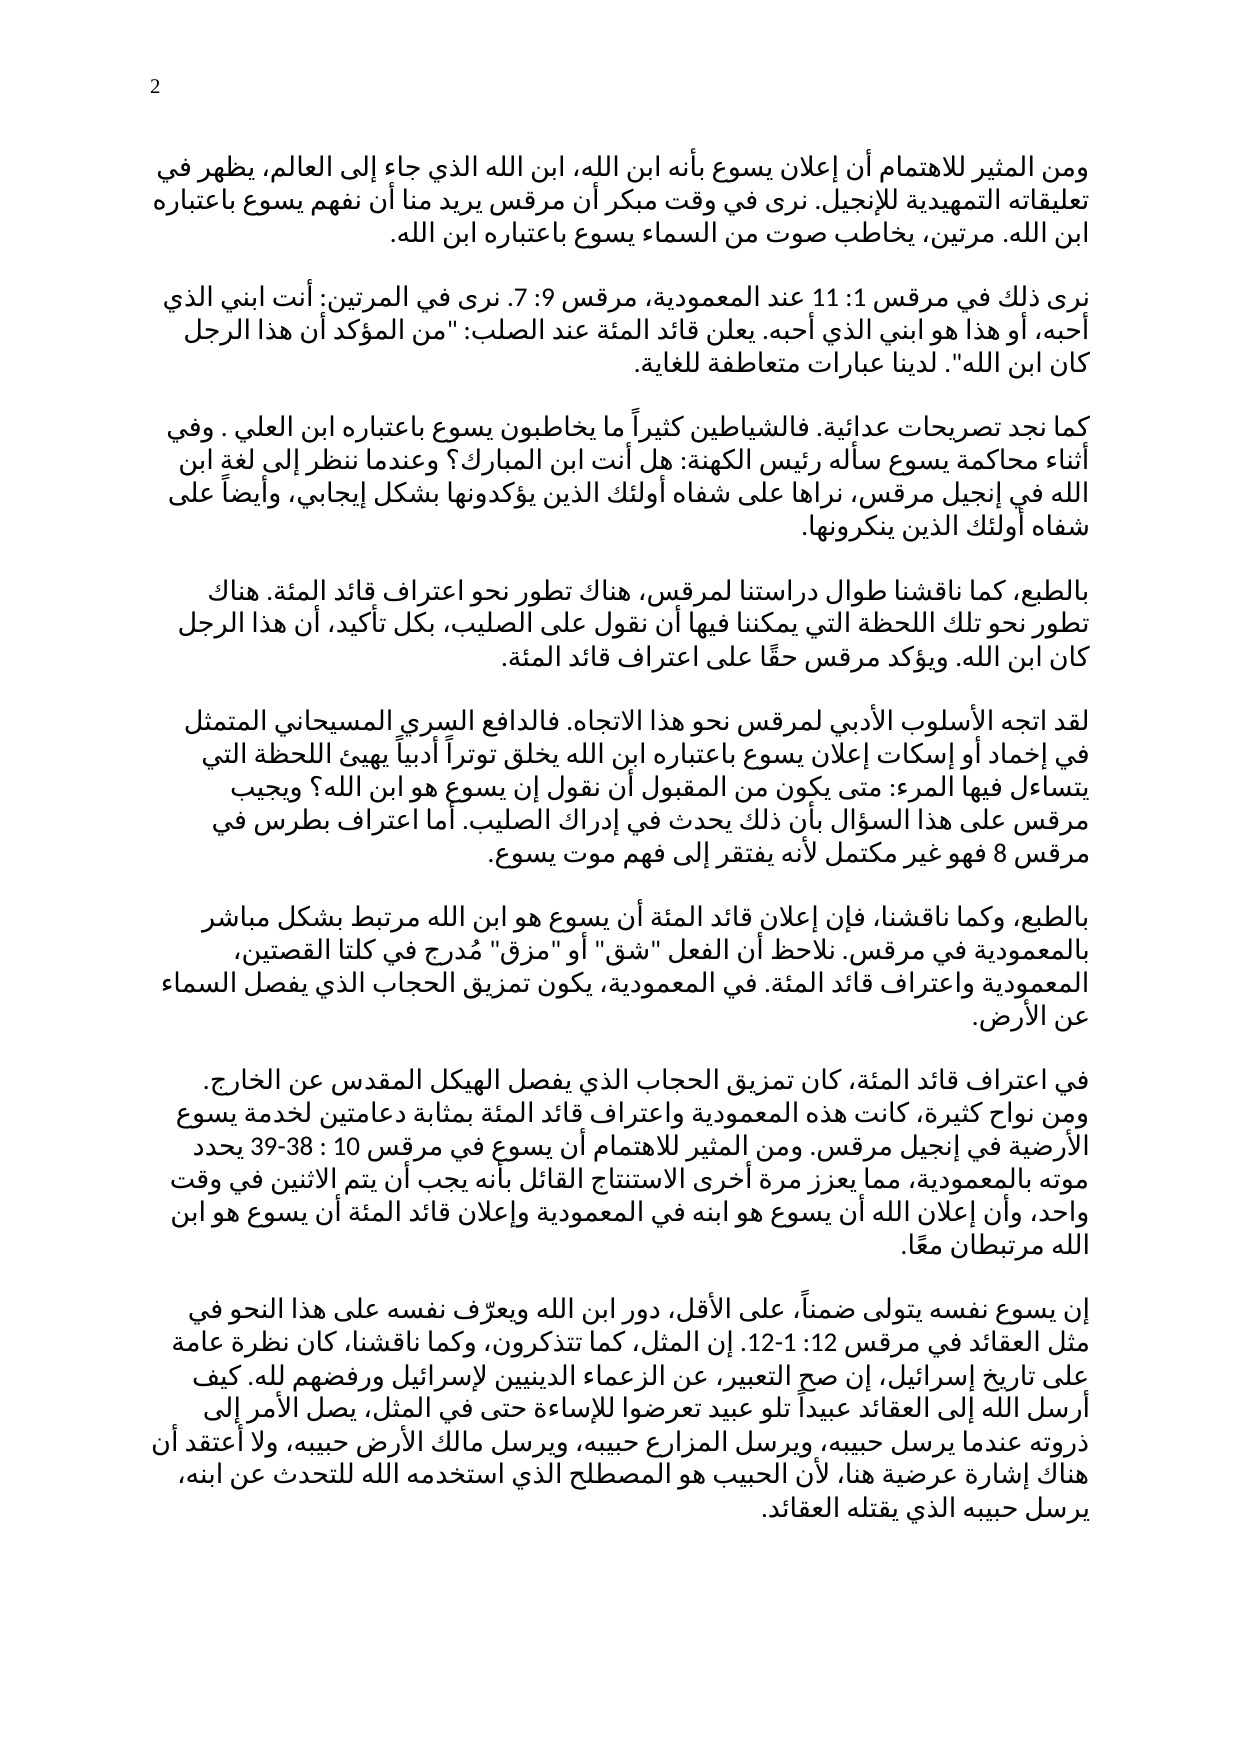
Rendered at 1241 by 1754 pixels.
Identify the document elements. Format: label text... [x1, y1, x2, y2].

text بالطبع، كما ناقشنا طوال دراستنا لمرقس، هناك تطور نحو اعتراف قائد المئة. هناك تطور نحو تلك اللحظة التي يمكننا فيها أن نقول على الصليب، بكل تأكيد، أن هذا الرجل كان ابن الله. ويؤكد مرقس حقًا على اعتراف قائد المئة. [150, 574, 1090, 673]
text إن يسوع نفسه يتولى ضمناً، على الأقل، دور ابن الله ويعرّف نفسه على هذا النحو في مثل العقائد في مرقس 12: 1-12. إن المثل، كما تتذكرون، وكما ناقشنا، كان نظرة عامة على تاريخ إسرائيل، إن صح التعبير، عن الزعماء الدينيين لإسرائيل ورفضهم لله. كيف أرسل الله إلى العقائد عبيداً تلو عبيد تعرضوا للإساءة حتى في المثل، يصل الأمر إلى ذروته عندما يرسل حبيبه، ويرسل المزارع حبيبه، ويرسل مالك الأرض حبيبه، ولا أعتقد أن هناك إشارة عرضية هنا، لأن الحبيب هو المصطلح الذي استخدمه الله للتحدث عن ابنه، يرسل حبيبه الذي يقتله العقائد. [150, 1293, 1090, 1524]
text بالطبع، وكما ناقشنا، فإن إعلان قائد المئة أن يسوع هو ابن الله مرتبط بشكل مباشر بالمعمودية في مرقس. نلاحظ أن الفعل "شق" أو "مزق" مُدرج في كلتا القصتين، المعمودية واعتراف قائد المئة. في المعمودية، يكون تمزيق الحجاب الذي يفصل السماء عن الأرض. [150, 900, 1090, 1032]
text في اعتراف قائد المئة، كان تمزيق الحجاب الذي يفصل الهيكل المقدس عن الخارج. ومن نواح كثيرة، كانت هذه المعمودية واعتراف قائد المئة بمثابة دعامتين لخدمة يسوع الأرضية في إنجيل مرقس. ومن المثير للاهتمام أن يسوع في مرقس 10 : 38-39 يحدد موته بالمعمودية، مما يعزز مرة أخرى الاستنتاج القائل بأنه يجب أن يتم الاثنين في وقت واحد، وأن إعلان الله أن يسوع هو ابنه في المعمودية وإعلان قائد المئة أن يسوع هو ابن الله مرتبطان معًا. [150, 1063, 1090, 1261]
text كما نجد تصريحات عدائية. فالشياطين كثيراً ما يخاطبون يسوع باعتباره ابن العلي . وفي أثناء محاكمة يسوع سأله رئيس الكهنة: هل أنت ابن المبارك؟ وعندما ننظر إلى لغة ابن الله في إنجيل مرقس، نراها على شفاه أولئك الذين يؤكدونها بشكل إيجابي، وأيضاً على شفاه أولئك الذين ينكرونها. [150, 410, 1090, 542]
text ومن المثير للاهتمام أن إعلان يسوع بأنه ابن الله، ابن الله الذي جاء إلى العالم، يظهر في تعليقاته التمهيدية للإنجيل. نرى في وقت مبكر أن مرقس يريد منا أن نفهم يسوع باعتباره ابن الله. مرتين، يخاطب صوت من السماء يسوع باعتباره ابن الله. [150, 150, 1090, 249]
text نرى ذلك في مرقس 1: 11 عند المعمودية، مرقس 9: 7. نرى في المرتين: أنت ابني الذي أحبه، أو هذا هو ابني الذي أحبه. يعلن قائد المئة عند الصلب: "من المؤكد أن هذا الرجل كان ابن الله". لدينا عبارات متعاطفة للغاية. [150, 280, 1090, 379]
text لقد اتجه الأسلوب الأدبي لمرقس نحو هذا الاتجاه. فالدافع السري المسيحاني المتمثل في إخماد أو إسكات إعلان يسوع باعتباره ابن الله يخلق توتراً أدبياً يهيئ اللحظة التي يتساءل فيها المرء: متى يكون من المقبول أن نقول إن يسوع هو ابن الله؟ ويجيب مرقس على هذا السؤال بأن ذلك يحدث في إدراك الصليب. أما اعتراف بطرس في مرقس 8 فهو غير مكتمل لأنه يفتقر إلى فهم موت يسوع. [150, 704, 1090, 869]
